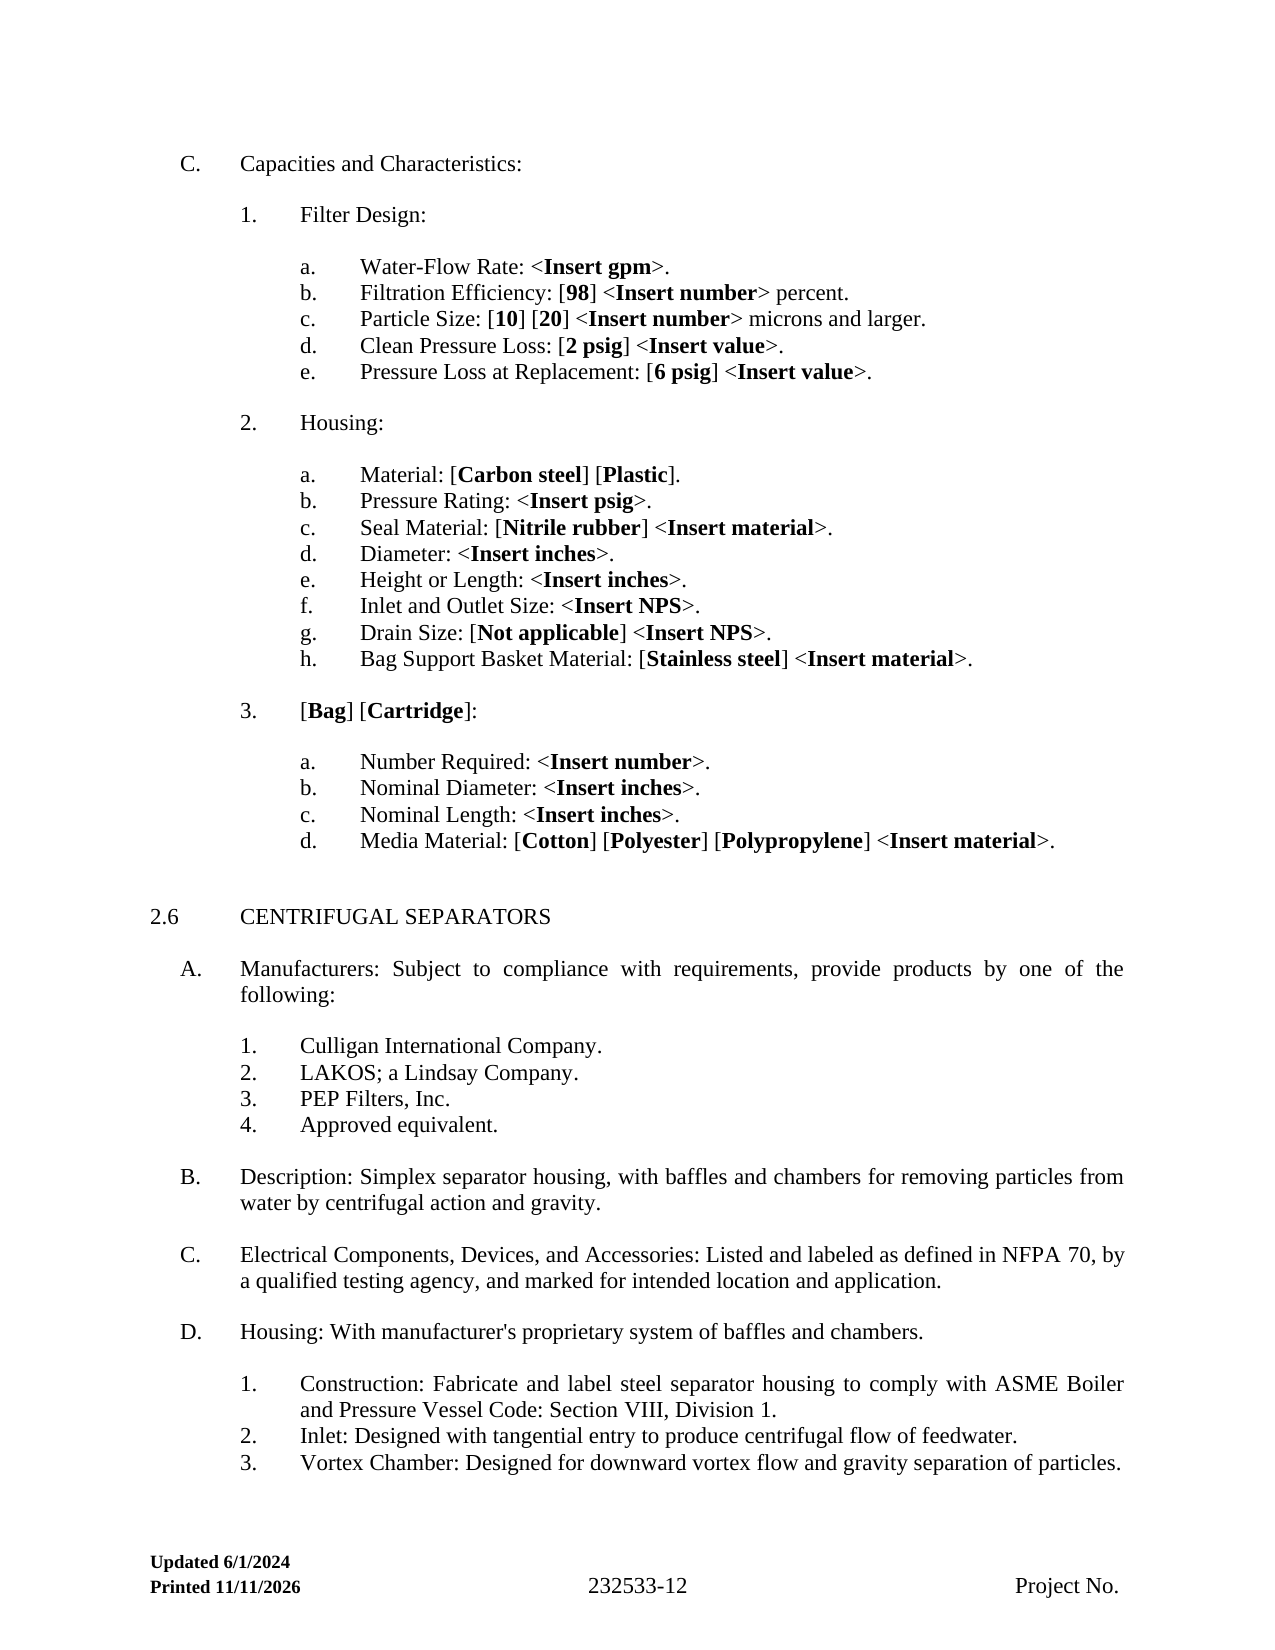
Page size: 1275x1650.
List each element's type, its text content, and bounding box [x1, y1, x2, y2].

text Nominal Diameter: <Insert inches>. [300, 774, 1125, 801]
text Electrical Components, Devices, and Accessories: Listed and labeled as defined in NFPA 70, by a qualified testing agency, and marked for intended location and application. [180, 1241, 1125, 1293]
text Water-Flow Rate: <Insert gpm>. [300, 253, 1125, 279]
text Filter Design: [240, 201, 1125, 228]
text Culligan International Company. [240, 1032, 1125, 1059]
text Vortex Chamber: Designed for downward vortex flow and gravity separation of particles. [240, 1449, 1125, 1475]
text Inlet and Outlet Size: <Insert NPS>. [300, 593, 1125, 619]
text Pressure Loss at Replacement: [6 psig] <Insert value>. [300, 358, 1125, 384]
text Filtration Efficiency: [98] <Insert number> percent. [300, 279, 1125, 305]
text Manufacturers: Subject to compliance with requirements, provide products by one of the following: [180, 955, 1125, 1007]
text Approved equivalent. [240, 1112, 1125, 1138]
text Housing: [240, 409, 1125, 436]
text Clean Pressure Loss: [2 psig] <Insert value>. [300, 332, 1125, 358]
text Media Material: [Cotton] [Polyester] [Polypropylene] <Insert material>. [300, 827, 1125, 853]
text [Bag] [Cartridge]: [240, 697, 1125, 723]
text Housing: With manufacturer's proprietary system of baffles and chambers. [180, 1318, 1125, 1345]
text Pressure Rating: <Insert psig>. [300, 487, 1125, 513]
text PEP Filters, Inc. [240, 1085, 1125, 1112]
text Construction: Fabricate and label steel separator housing to comply with ASME Boiler and Pressure Vessel Code: Section VIII, Division 1. [240, 1370, 1125, 1422]
text Description: Simplex separator housing, with baffles and chambers for removing particles from water by centrifugal action and gravity. [180, 1163, 1125, 1216]
text Bag Support Basket Material: [Stainless steel] <Insert material>. [300, 645, 1125, 672]
text Drain Size: [Not applicable] <Insert NPS>. [300, 619, 1125, 645]
text Nominal Length: <Insert inches>. [300, 801, 1125, 827]
text Capacities and Characteristics: [180, 150, 1125, 176]
text CENTRIFUGAL SEPARATORS [150, 903, 1125, 930]
text Particle Size: [10] [20] <Insert number> microns and larger. [300, 305, 1125, 332]
text Seal Material: [Nitrile rubber] <Insert material>. [300, 513, 1125, 540]
text Inlet: Designed with tangential entry to produce centrifugal flow of feedwater. [240, 1422, 1125, 1449]
text Height or Length: <Insert inches>. [300, 566, 1125, 593]
text Material: [Carbon steel] [Plastic]. [300, 461, 1125, 487]
text Number Required: <Insert number>. [300, 748, 1125, 774]
text LAKOS; a Lindsay Company. [240, 1059, 1125, 1085]
text Diameter: <Insert inches>. [300, 540, 1125, 566]
